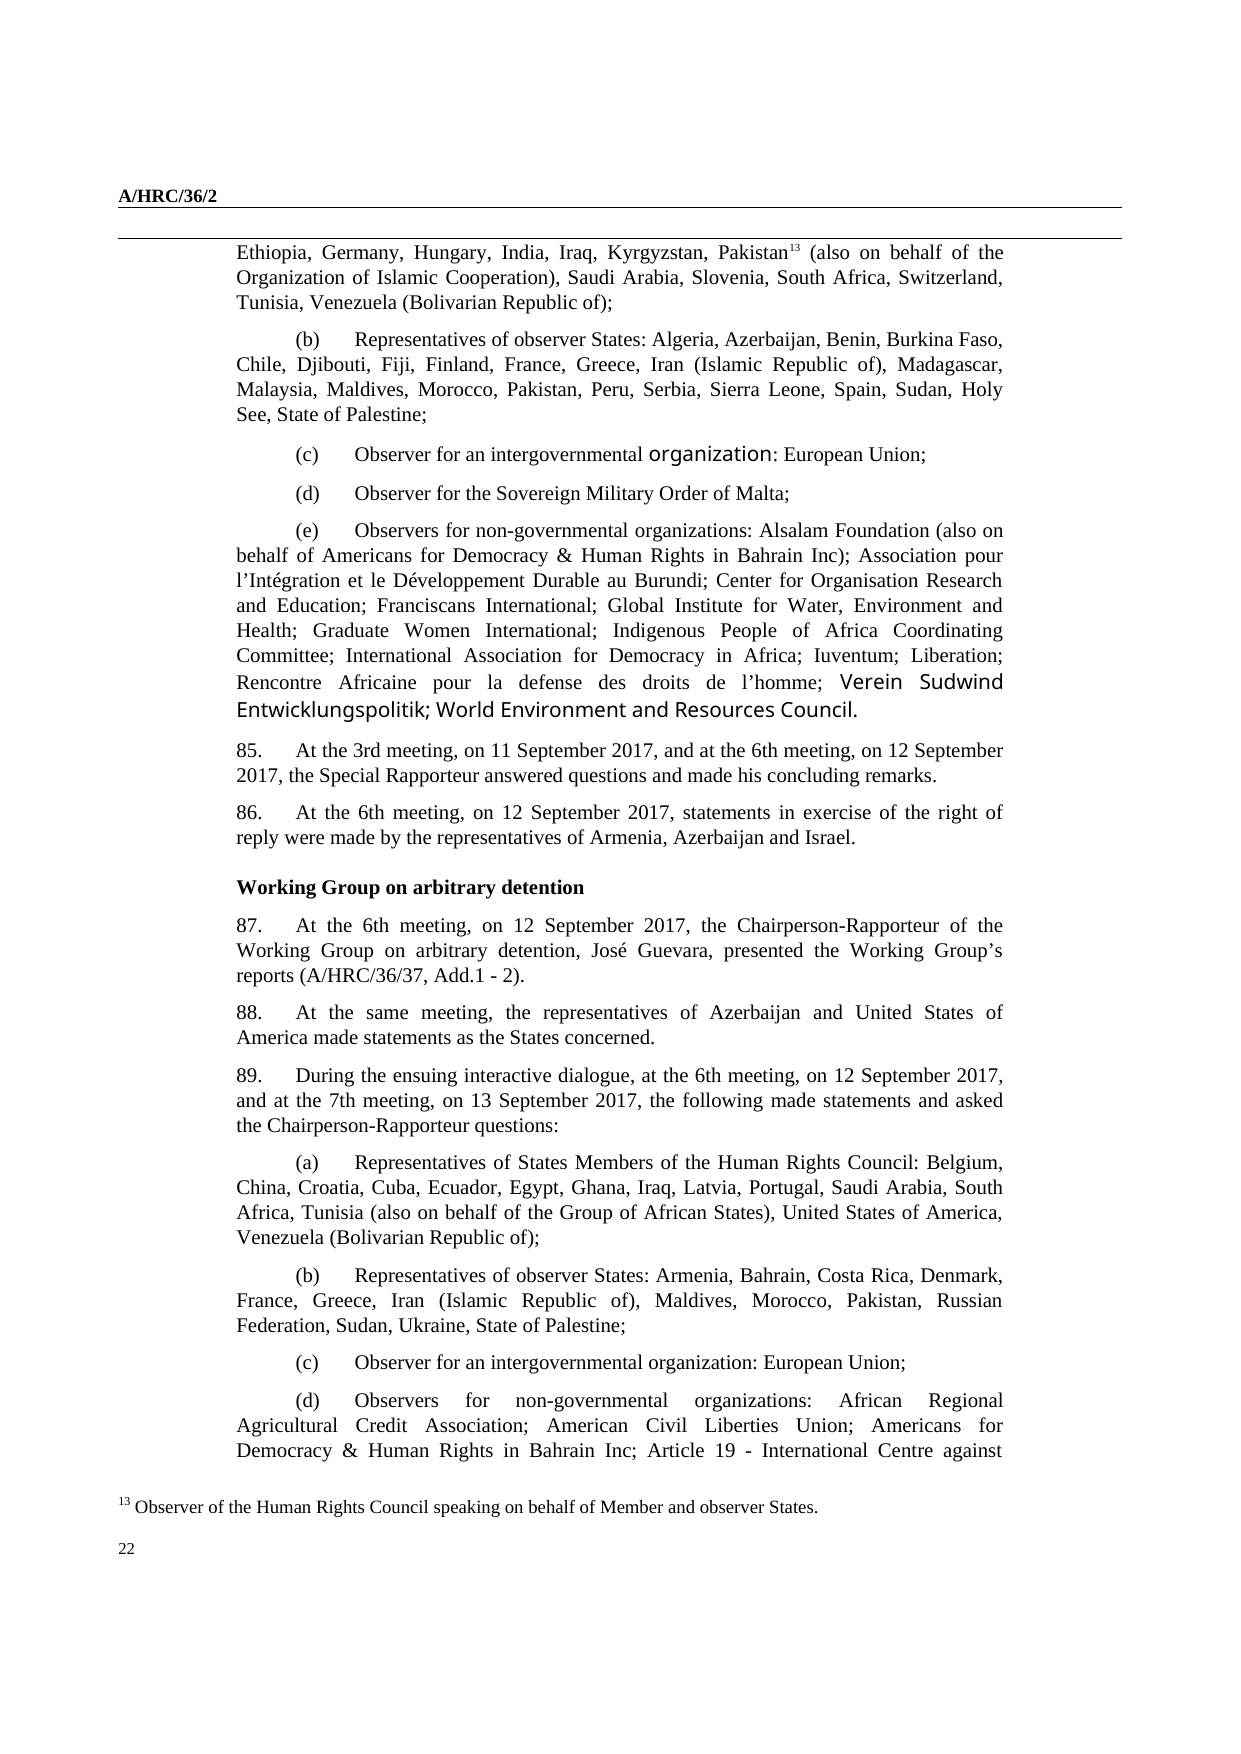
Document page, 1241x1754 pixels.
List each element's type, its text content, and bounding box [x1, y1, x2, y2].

text 89. During the ensuing interactive dialogue, at the 6th meeting, on 12 September 2017, and at the 7th meeting, on 13 September 2017, the following made statements and asked the Chairperson-Rapporteur questions: [236, 1062, 1004, 1137]
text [236, 1387, 1004, 1462]
text Working Group on arbitrary detention [118, 874, 1004, 899]
text 86. At the 6th meeting, on 12 September 2017, statements in exercise of the right of reply were made by the representatives of Armenia, Azerbaijan and Israel. [236, 799, 1004, 849]
text (a) Representatives of States Members of the Human Rights Council: Belgium, China, Croatia, Cuba, Ecuador, Egypt, Ghana, Iraq, Latvia, Portugal, Saudi Arabia, South Africa, Tunisia (also on behalf of the Group of African States), United States of America, Venezuela (Bolivarian Republic of); [236, 1149, 1004, 1249]
text 87. At the 6th meeting, on 12 September 2017, the Chairperson-Rapporteur of the Working Group on arbitrary detention, José Guevara, presented the Working Group’s reports (A/HRC/36/37, Add.1 - 2). [236, 912, 1004, 987]
text (d) Observer for the Sovereign Military Order of Malta; [236, 480, 1004, 505]
text (b) Representatives of observer States: Algeria, Azerbaijan, Benin, Burkina Faso, Chile, Djibouti, Fiji, Finland, France, Greece, Iran (Islamic Republic of), Madagascar, Malaysia, Maldives, Morocco, Pakistan, Peru, Serbia, Sierra Leone, Spain, Sudan, Holy See, State of Palestine; [236, 326, 1004, 426]
text 88. At the same meeting, the representatives of Azerbaijan and United States of America made statements as the States concerned. [236, 999, 1004, 1049]
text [236, 239, 1004, 314]
text (c) Observer for an intergovernmental organization: European Union; [236, 439, 1004, 467]
text (b) Representatives of observer States: Armenia, Bahrain, Costa Rica, Denmark, France, Greece, Iran (Islamic Republic of), Maldives, Morocco, Pakistan, Russian Federation, Sudan, Ukraine, State of Palestine; [236, 1262, 1004, 1337]
text (e) Observers for non-governmental organizations: Alsalam Foundation (also on behalf of Americans for Democracy & Human Rights in Bahrain Inc); Association pour l’Intégration et le Développement Durable au Burundi; Center for Organisation Research and Education; Franciscans International; Global Institute for Water, Environment and Health; Graduate Women International; Indigenous People of Africa Coordinating Committee; International Association for Democracy in Africa; Iuventum; Liberation; Rencontre Africaine pour la defense des droits de l’homme; Verein Sudwind Entwicklungspolitik; World Environment and Resources Council. [236, 517, 1004, 724]
text (c) Observer for an intergovernmental organization: European Union; [236, 1349, 1004, 1374]
text 85. At the 3rd meeting, on 11 September 2017, and at the 6th meeting, on 12 September 2017, the Special Rapporteur answered questions and made his concluding remarks. [236, 737, 1004, 787]
